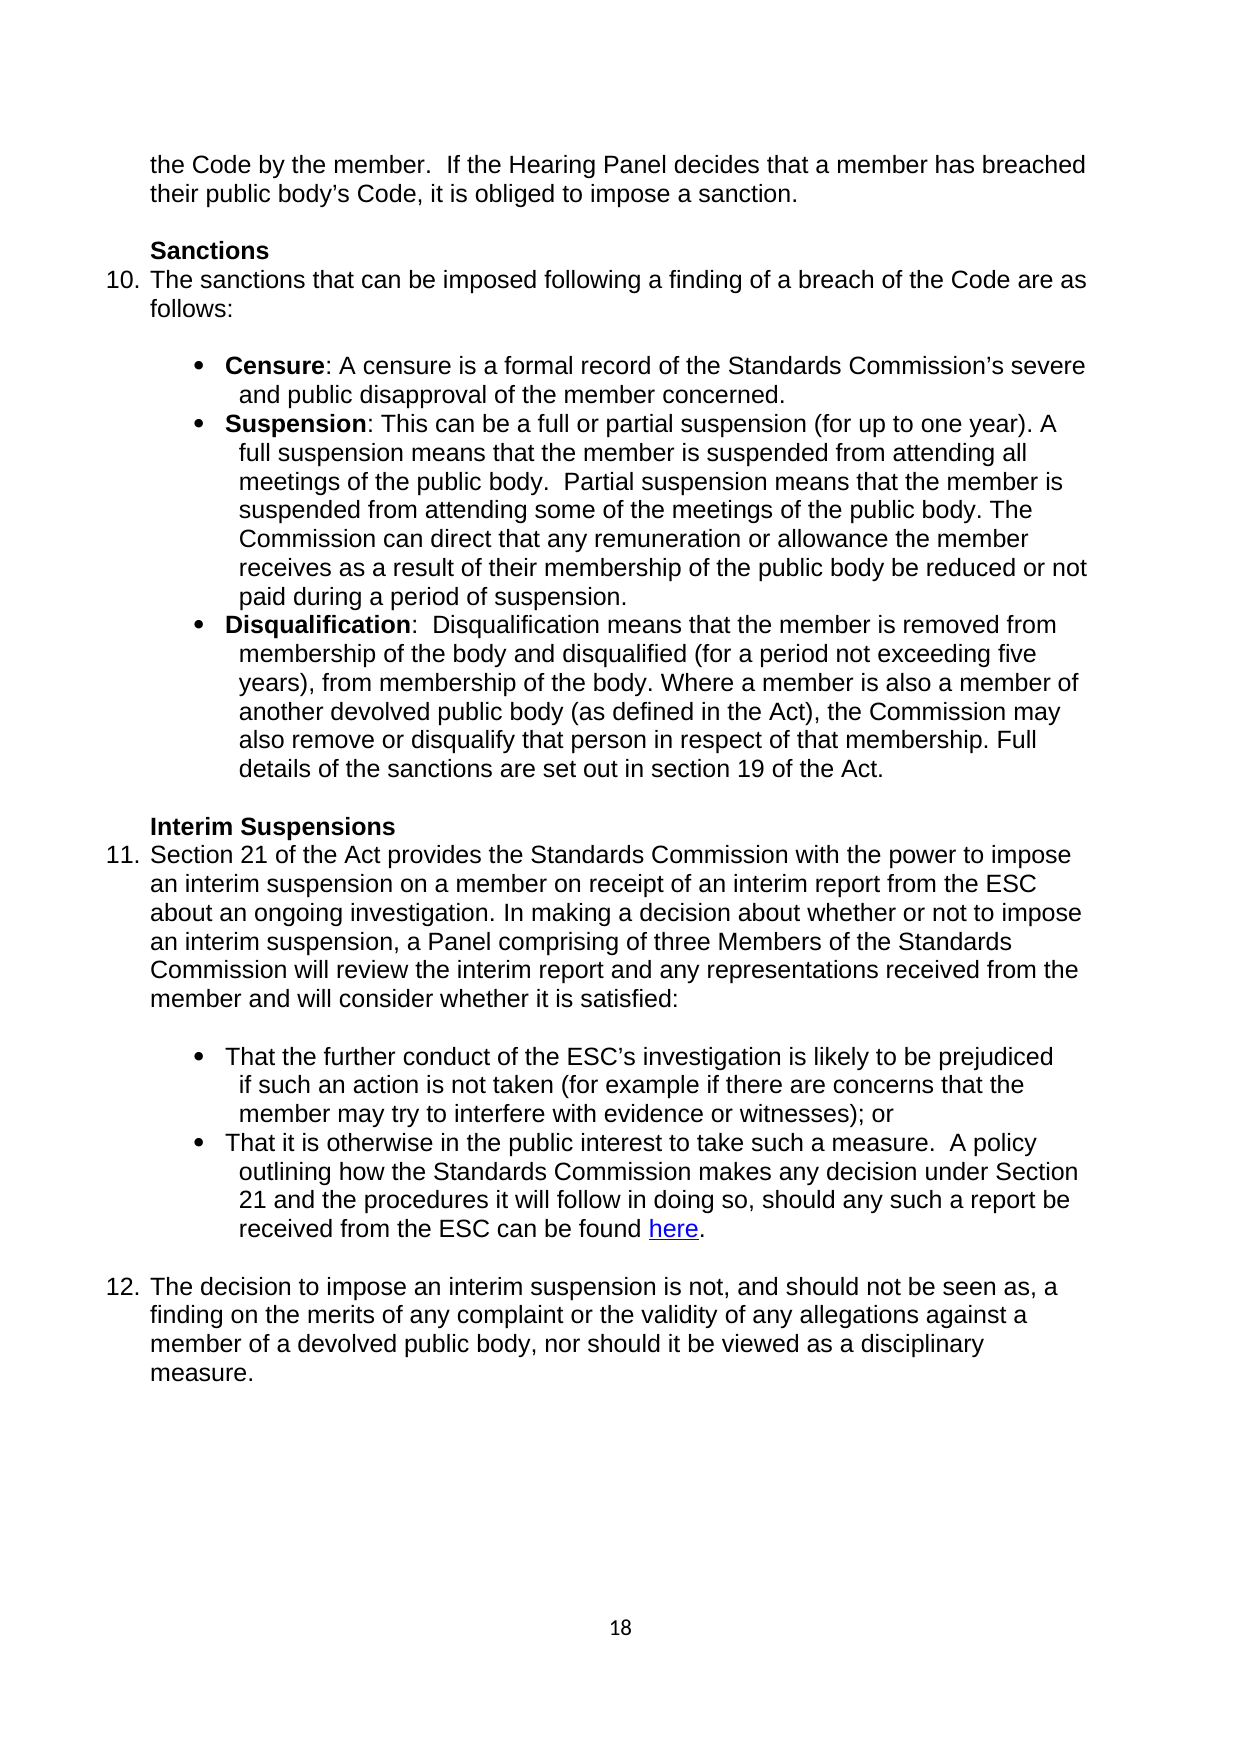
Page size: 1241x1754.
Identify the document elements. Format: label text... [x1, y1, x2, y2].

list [106, 150, 1090, 207]
list That it is otherwise in the public interest to take such a measure. A policy outlining how the Standards Commission makes any decision under Section 21 and the procedures it will follow in doing so, should any such a report be received from the ESC can be found here. [194, 1128, 1090, 1243]
list The decision to impose an interim suspension is not, and should not be seen as, a finding on the merits of any complaint or the validity of any allegations against a member of a devolved public body, nor should it be viewed as a disciplinary measure. [106, 1272, 1090, 1387]
list That the further conduct of the ESC’s investigation is likely to be prejudiced [194, 1042, 1090, 1070]
text Interim Suspensions [150, 812, 1090, 840]
list Suspension: This can be a full or partial suspension (for up to one year). A full suspension means that the member is suspended from attending all meetings of the public body. Partial suspension means that the member is suspended from attending some of the meetings of the public body. The Commission can direct that any remuneration or allowance the member receives as a result of their membership of the public body be reduced or not paid during a period of suspension. [194, 409, 1090, 610]
text Sanctions [150, 236, 1090, 265]
list Disqualification: Disqualification means that the member is removed from membership of the body and disqualified (for a period not exceeding five years), from membership of the body. Where a member is also a member of another devolved public body (as defined in the Act), the Commission may also remove or disqualify that person in respect of that membership. Full details of the sanctions are set out in section 19 of the Act. [194, 610, 1090, 783]
list The sanctions that can be imposed following a finding of a breach of the Code are as follows: [106, 265, 1090, 322]
text if such an action is not taken (for example if there are concerns that the member may try to interfere with evidence or witnesses); or [239, 1070, 1090, 1128]
list Section 21 of the Act provides the Standards Commission with the power to impose an interim suspension on a member on receipt of an interim report from the ESC about an ongoing investigation. In making a decision about whether or not to impose an interim suspension, a Panel comprising of three Members of the Standards Commission will review the interim report and any representations received from the member and will consider whether it is satisfied: [106, 840, 1090, 1013]
list Censure: A censure is a formal record of the Standards Commission’s severe and public disapproval of the member concerned. [194, 351, 1090, 409]
